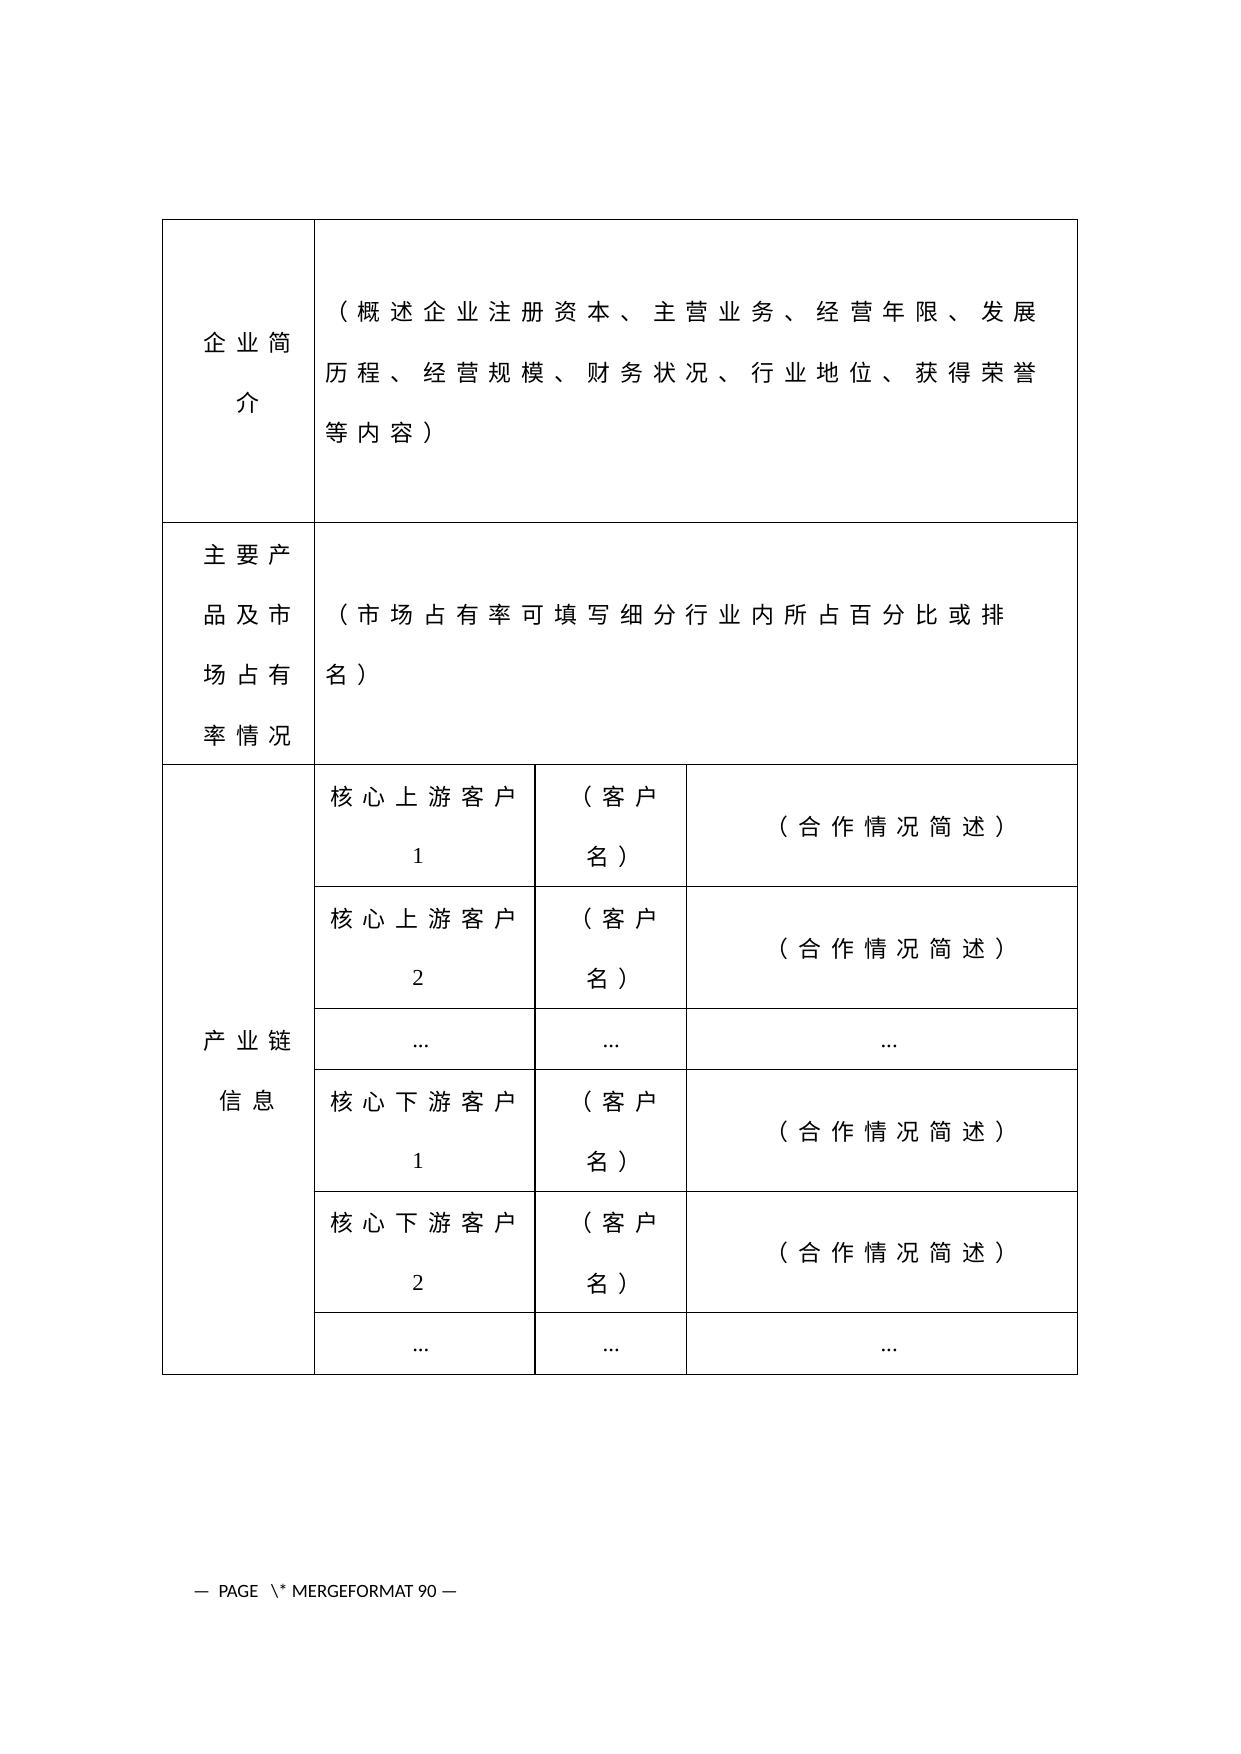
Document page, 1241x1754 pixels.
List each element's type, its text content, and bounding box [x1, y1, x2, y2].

table_cell 核心上游客户2 [315, 887, 534, 1008]
table_cell （客户名） [536, 1192, 686, 1312]
table_cell （合作情况简述） [687, 887, 1077, 1008]
table_cell ... [536, 1009, 686, 1069]
table_cell （概述企业注册资本、主营业务、经营年限、发展历程、经营规模、财务状况、行业地位、获得荣誉等内容） [315, 220, 1077, 522]
table_cell （合作情况简述） [687, 765, 1077, 886]
table_cell （客户名） [536, 1070, 686, 1191]
table_cell ... [687, 1009, 1077, 1069]
table_cell 核心上游客户1 [315, 765, 534, 886]
table_cell （合作情况简述） [687, 1070, 1077, 1191]
table_cell 核心下游客户1 [315, 1070, 534, 1191]
table_cell ... [315, 1009, 534, 1069]
table_cell 产业链信息 [163, 765, 314, 1374]
table_cell 主要产品及市场占有率情况 [163, 523, 314, 764]
table_cell （合作情况简述） [687, 1192, 1077, 1312]
table_cell ... [536, 1313, 686, 1374]
table_cell （市场占有率可填写细分行业内所占百分比或排名） [315, 523, 1077, 764]
table_cell ... [687, 1313, 1077, 1374]
table_cell 企业简介 [163, 220, 314, 522]
table_cell （客户名） [536, 887, 686, 1008]
table_cell 核心下游客户2 [315, 1192, 534, 1312]
table_cell ... [315, 1313, 534, 1374]
table_cell （客户名） [536, 765, 686, 886]
